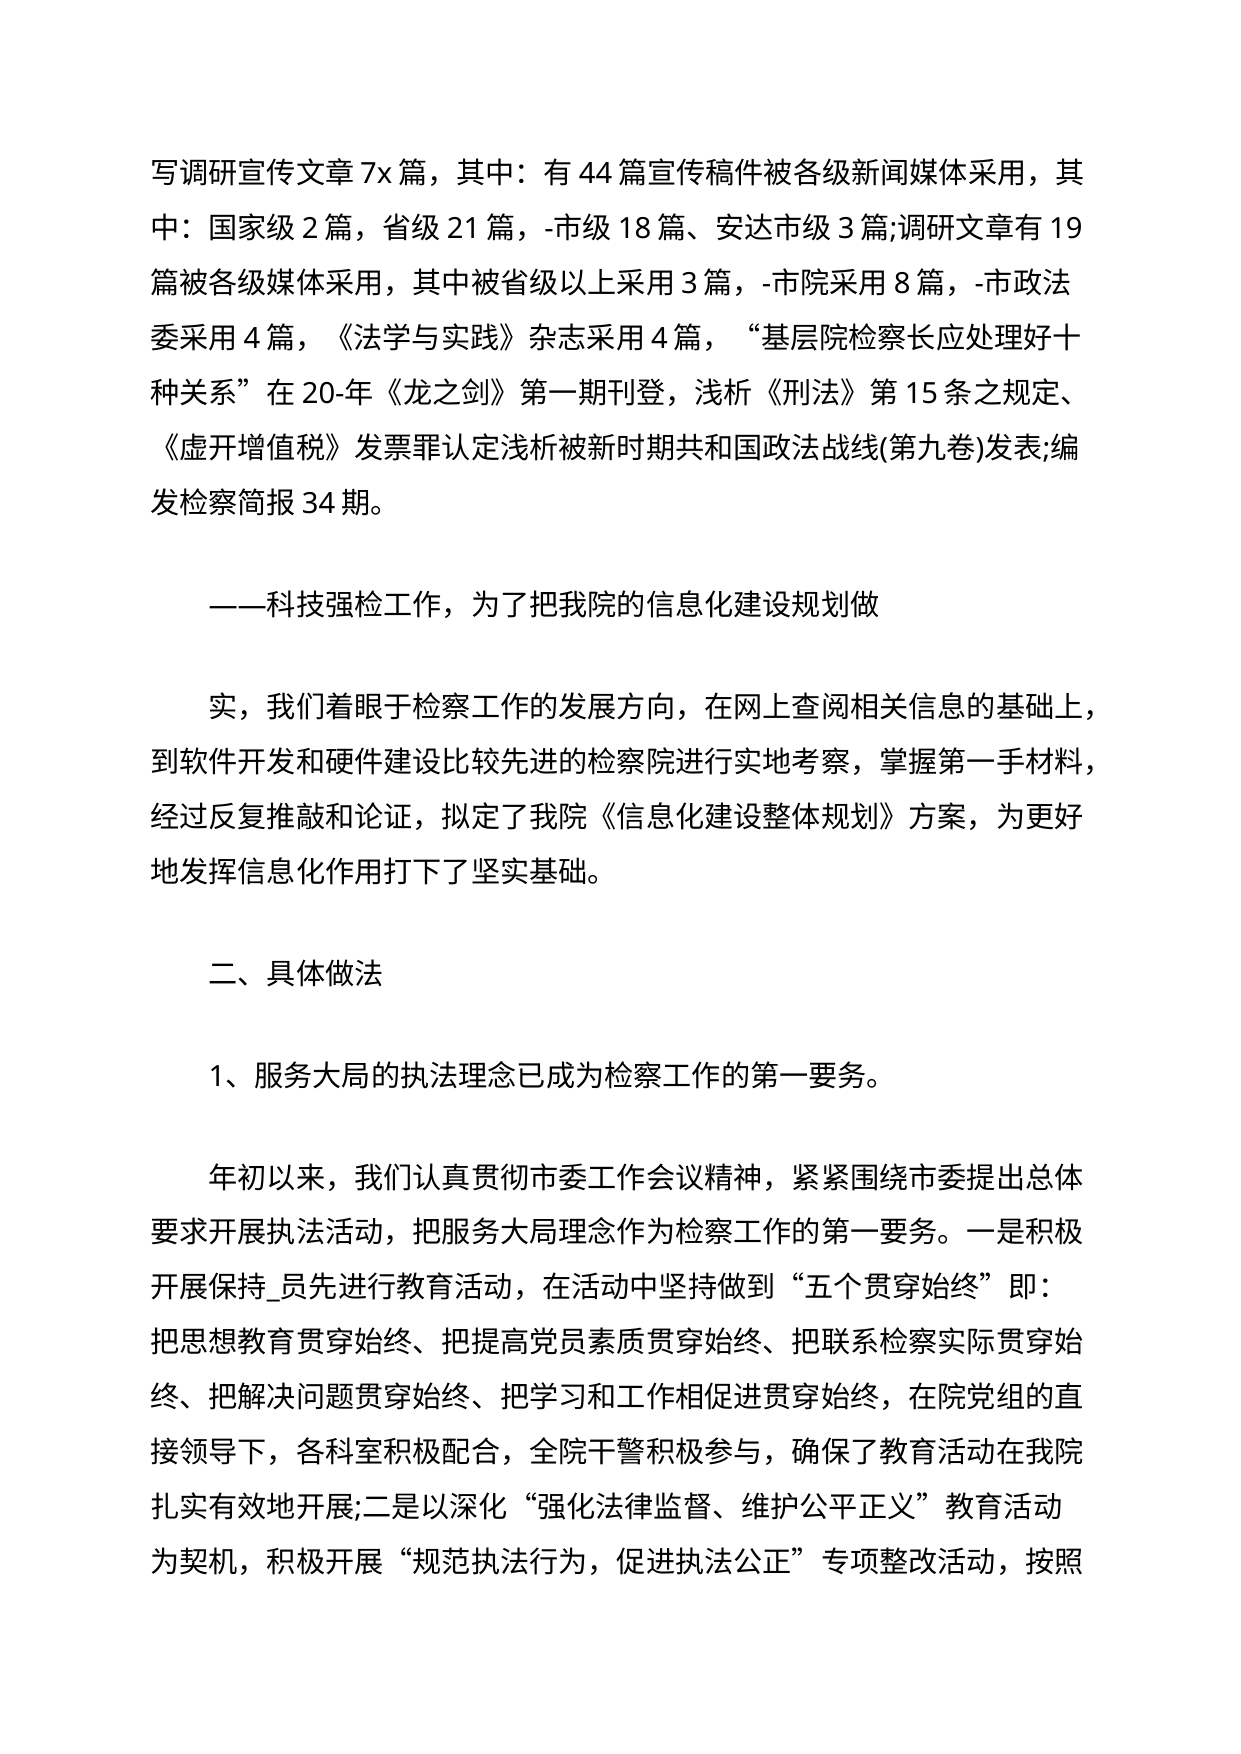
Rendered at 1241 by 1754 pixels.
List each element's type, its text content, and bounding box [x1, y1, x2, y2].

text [150, 1154, 1090, 1581]
text 二、具体做法 [150, 950, 1090, 993]
text ——科技强检工作，为了把我院的信息化建设规划做 [150, 582, 1090, 624]
text 1、服务大局的执法理念已成为检察工作的第一要务。 [150, 1052, 1090, 1094]
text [150, 150, 1090, 522]
text 实，我们着眼于检察工作的发展方向，在网上查阅相关信息的基础上，到软件开发和硬件建设比较先进的检察院进行实地考察，掌握第一手材料，经过反复推敲和论证，拟定了我院《信息化建设整体规划》方案，为更好地发挥信息化作用打下了坚实基础。 [150, 684, 1090, 891]
